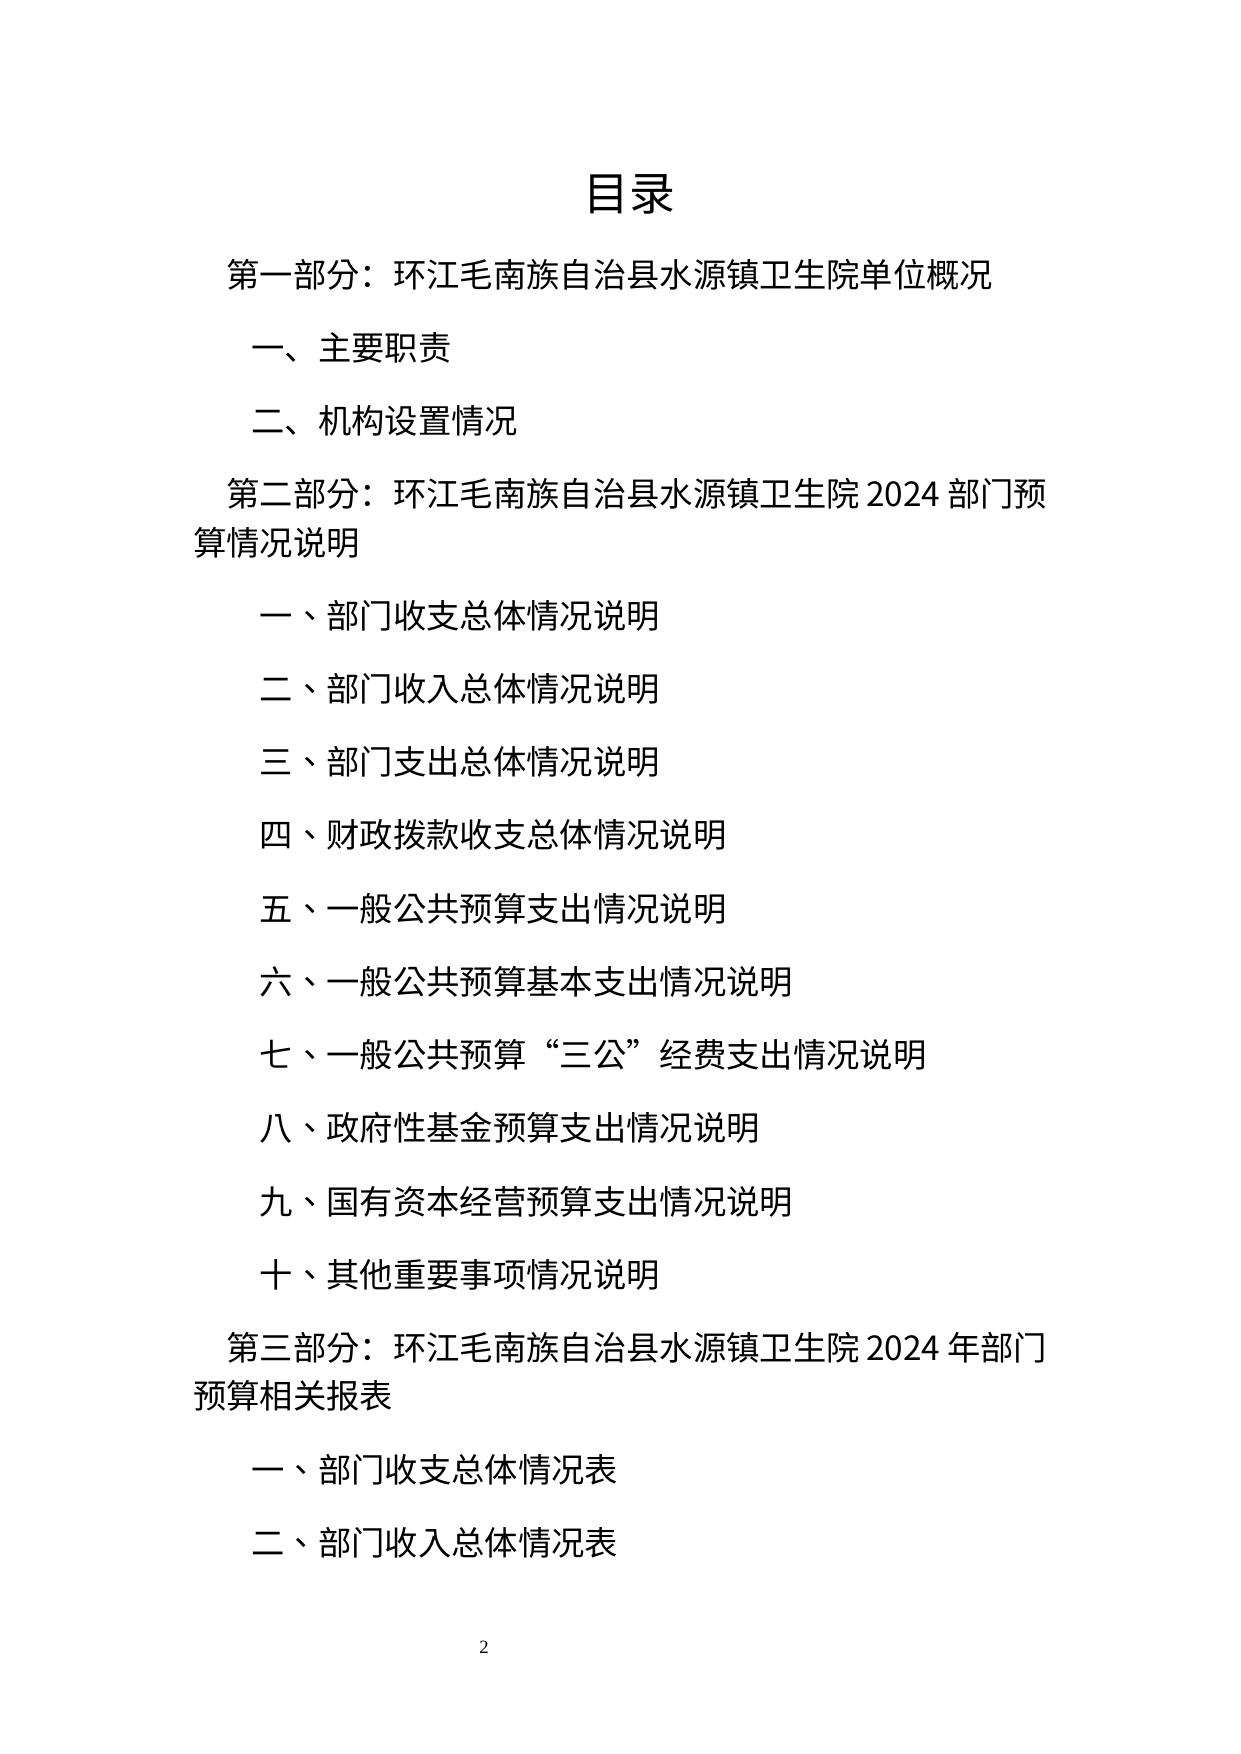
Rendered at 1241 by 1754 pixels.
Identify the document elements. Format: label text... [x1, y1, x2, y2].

list 一、部门收支总体情况说明 [193, 589, 1066, 638]
text 二、部门收入总体情况表 [193, 1517, 1066, 1565]
text 一、部门收支总体情况表 [193, 1443, 1066, 1492]
list 十、其他重要事项情况说明 [193, 1249, 1066, 1297]
list 五、一般公共预算支出情况说明 [193, 882, 1066, 931]
list 七、一般公共预算“三公”经费支出情况说明 [193, 1029, 1066, 1077]
text 第二部分：环江毛南族自治县水源镇卫生院2024部门预算情况说明 [193, 468, 1066, 564]
text 一、主要职责 [193, 322, 1066, 370]
list 四、财政拨款收支总体情况说明 [193, 809, 1066, 857]
list 三、部门支出总体情况说明 [193, 736, 1066, 784]
list 六、一般公共预算基本支出情况说明 [193, 956, 1066, 1004]
list 八、政府性基金预算支出情况说明 [193, 1102, 1066, 1150]
text 第三部分：环江毛南族自治县水源镇卫生院2024年部门预算相关报表 [193, 1322, 1066, 1418]
list 九、国有资本经营预算支出情况说明 [193, 1175, 1066, 1224]
list 二、部门收入总体情况说明 [193, 663, 1066, 711]
subtitle 目录 [193, 157, 1066, 223]
text 第一部分：环江毛南族自治县水源镇卫生院单位概况 [193, 248, 1066, 297]
text 二、机构设置情况 [193, 395, 1066, 443]
